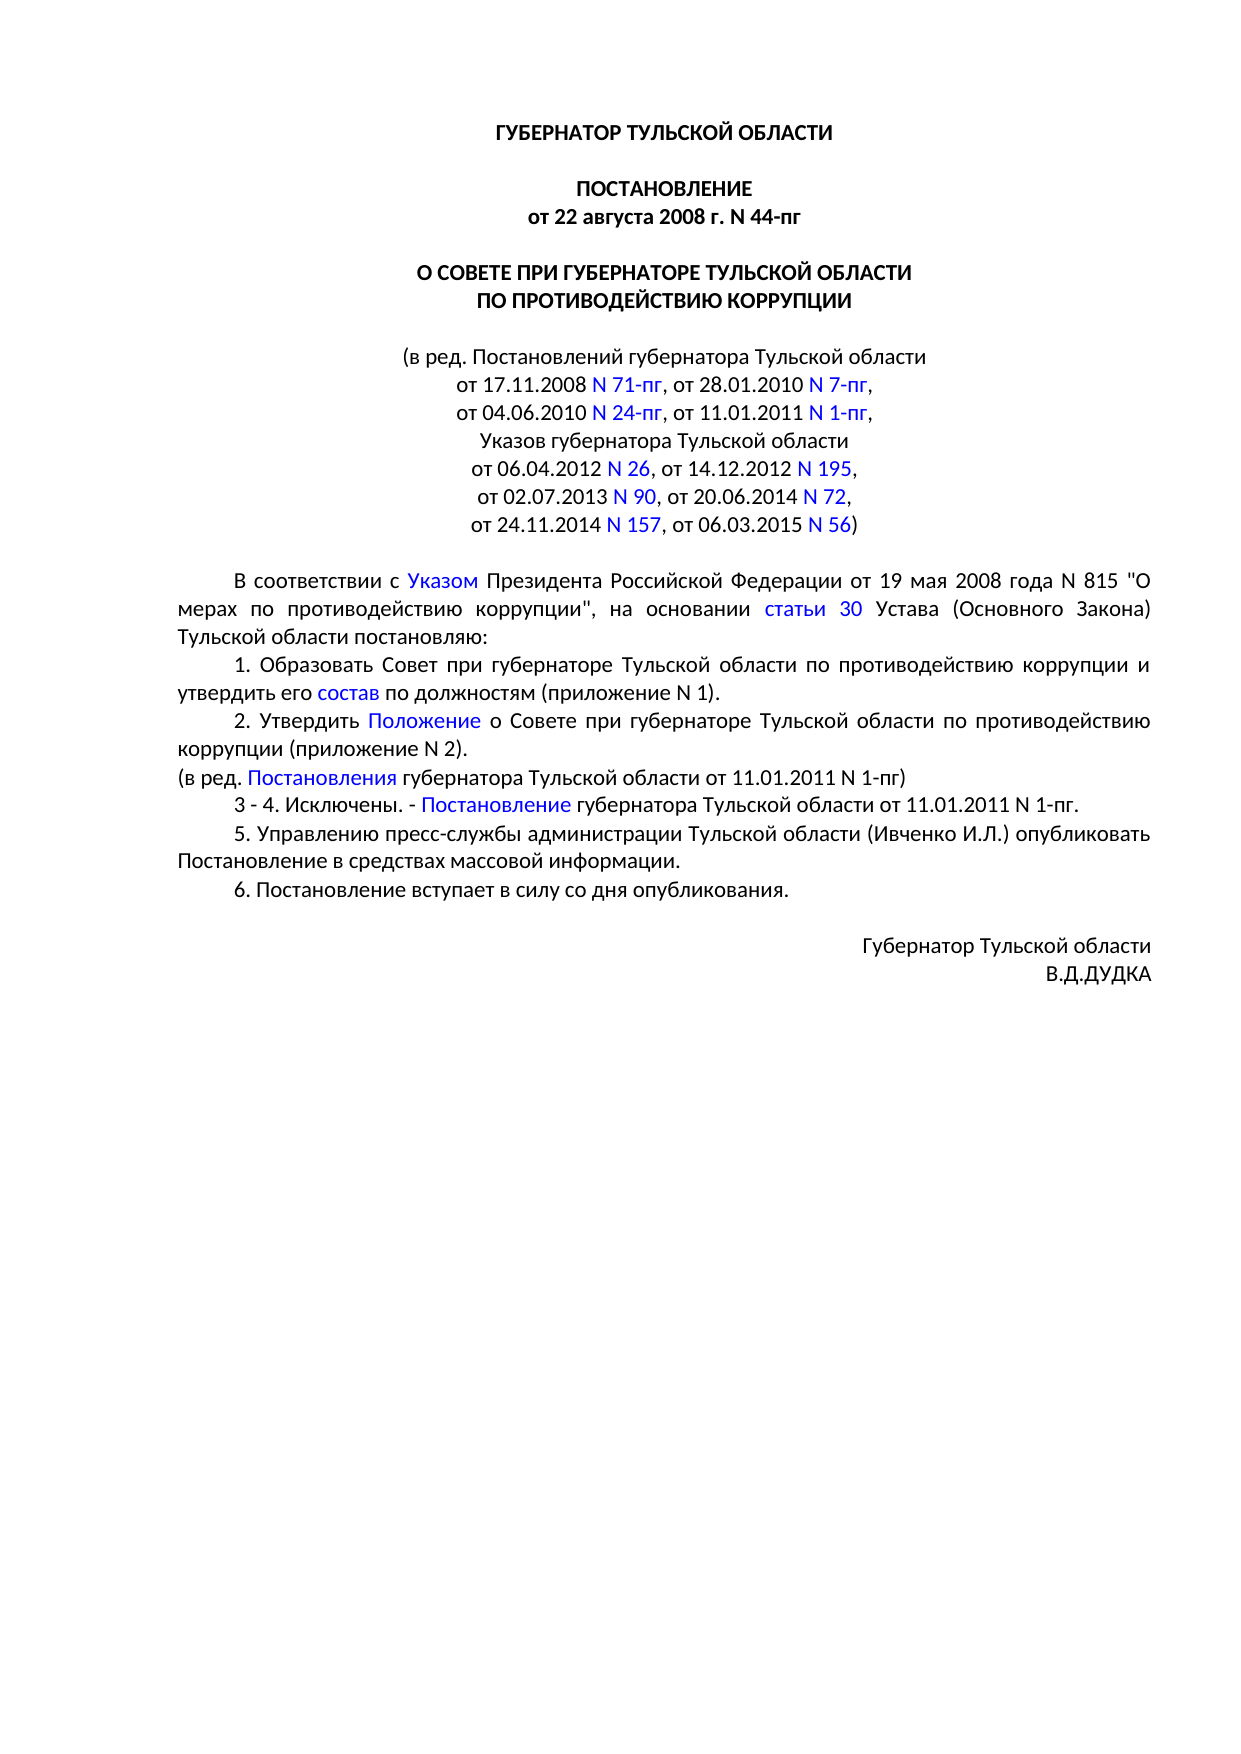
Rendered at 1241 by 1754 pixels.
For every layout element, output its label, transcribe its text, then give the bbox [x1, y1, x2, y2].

text 5. Управлению пресс-службы администрации Тульской области (Ивченко И.Л.) опубликовать Постановление в средствах массовой информации. [177, 819, 1152, 875]
text 6. Постановление вступает в силу со дня опубликования. [177, 875, 1152, 903]
text ПОСТАНОВЛЕНИЕ [177, 174, 1152, 202]
text Указов губернатора Тульской области [177, 426, 1152, 454]
text от 06.04.2012 N 26, от 14.12.2012 N 195, [177, 454, 1152, 482]
text В соответствии с Указом Президента Российской Федерации от 19 мая 2008 года N 815 "О мерах по противодействию коррупции", на основании статьи 30 Устава (Основного Закона) Тульской области постановляю: [177, 566, 1152, 651]
text от 04.06.2010 N 24-пг, от 11.01.2011 N 1-пг, [177, 398, 1152, 426]
text 1. Образовать Совет при губернаторе Тульской области по противодействию коррупции и утвердить его состав по должностям (приложение N 1). [177, 651, 1152, 707]
text Губернатор Тульской области [177, 931, 1152, 959]
text ПО ПРОТИВОДЕЙСТВИЮ КОРРУПЦИИ [177, 286, 1152, 314]
text от 17.11.2008 N 71-пг, от 28.01.2010 N 7-пг, [177, 370, 1152, 398]
text от 22 августа 2008 г. N 44-пг [177, 202, 1152, 230]
text от 24.11.2014 N 157, от 06.03.2015 N 56) [177, 510, 1152, 538]
text О СОВЕТЕ ПРИ ГУБЕРНАТОРЕ ТУЛЬСКОЙ ОБЛАСТИ [177, 258, 1152, 286]
text ГУБЕРНАТОР ТУЛЬСКОЙ ОБЛАСТИ [177, 118, 1152, 146]
text от 02.07.2013 N 90, от 20.06.2014 N 72, [177, 482, 1152, 510]
text В.Д.ДУДКА [177, 959, 1152, 987]
text 3 - 4. Исключены. - Постановление губернатора Тульской области от 11.01.2011 N 1-пг. [177, 791, 1152, 819]
text (в ред. Постановлений губернатора Тульской области [177, 342, 1152, 370]
text (в ред. Постановления губернатора Тульской области от 11.01.2011 N 1-пг) [177, 763, 1152, 791]
text 2. Утвердить Положение о Совете при губернаторе Тульской области по противодействию коррупции (приложение N 2). [177, 707, 1152, 763]
